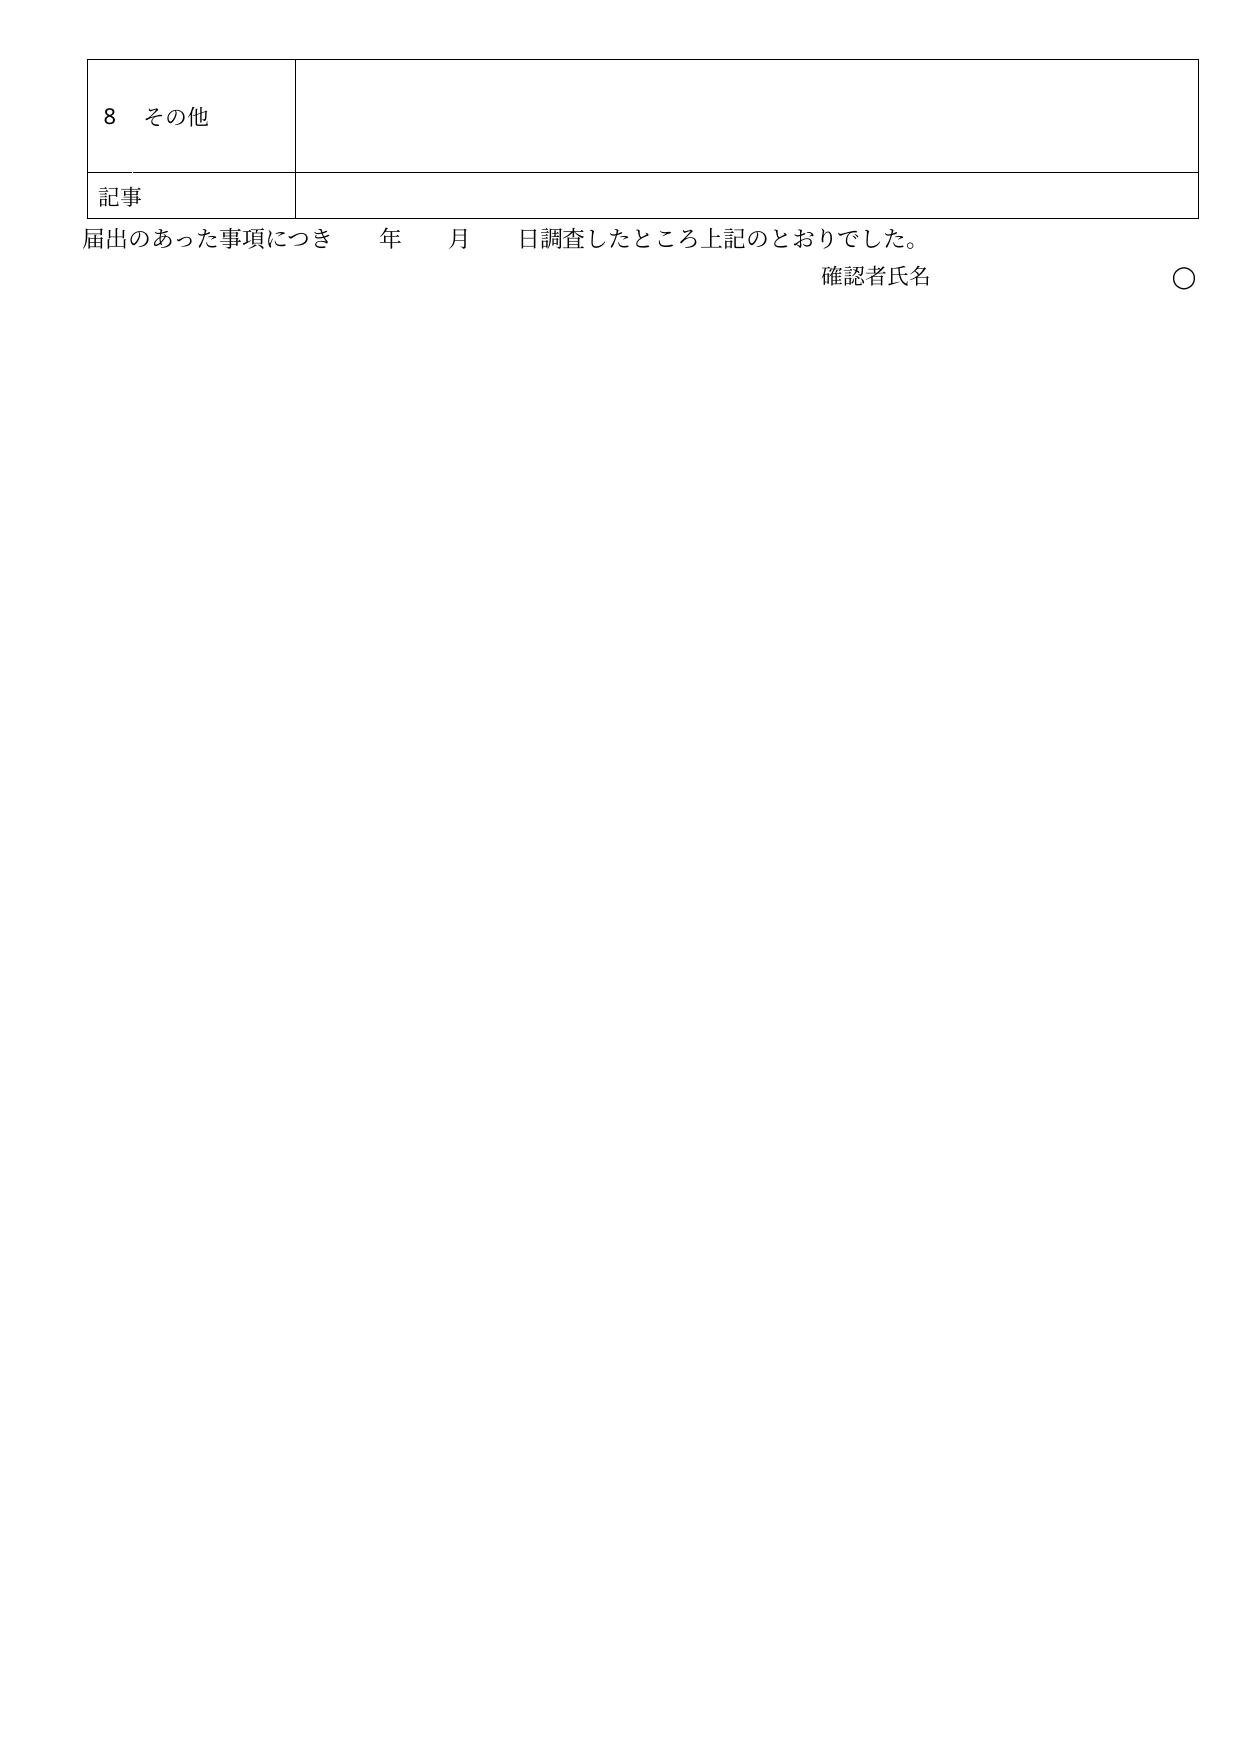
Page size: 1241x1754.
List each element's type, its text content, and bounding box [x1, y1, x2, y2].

table_cell [296, 173, 1198, 218]
table_cell 8 [88, 60, 132, 172]
table_cell 記事 [88, 173, 295, 218]
table_cell その他 [133, 60, 295, 172]
text 確認者氏名 [59, 257, 1196, 294]
table_cell [296, 60, 1198, 172]
text 届出のあった事項につき 年 月 日調査したところ上記のとおりでした。 [59, 219, 1196, 257]
